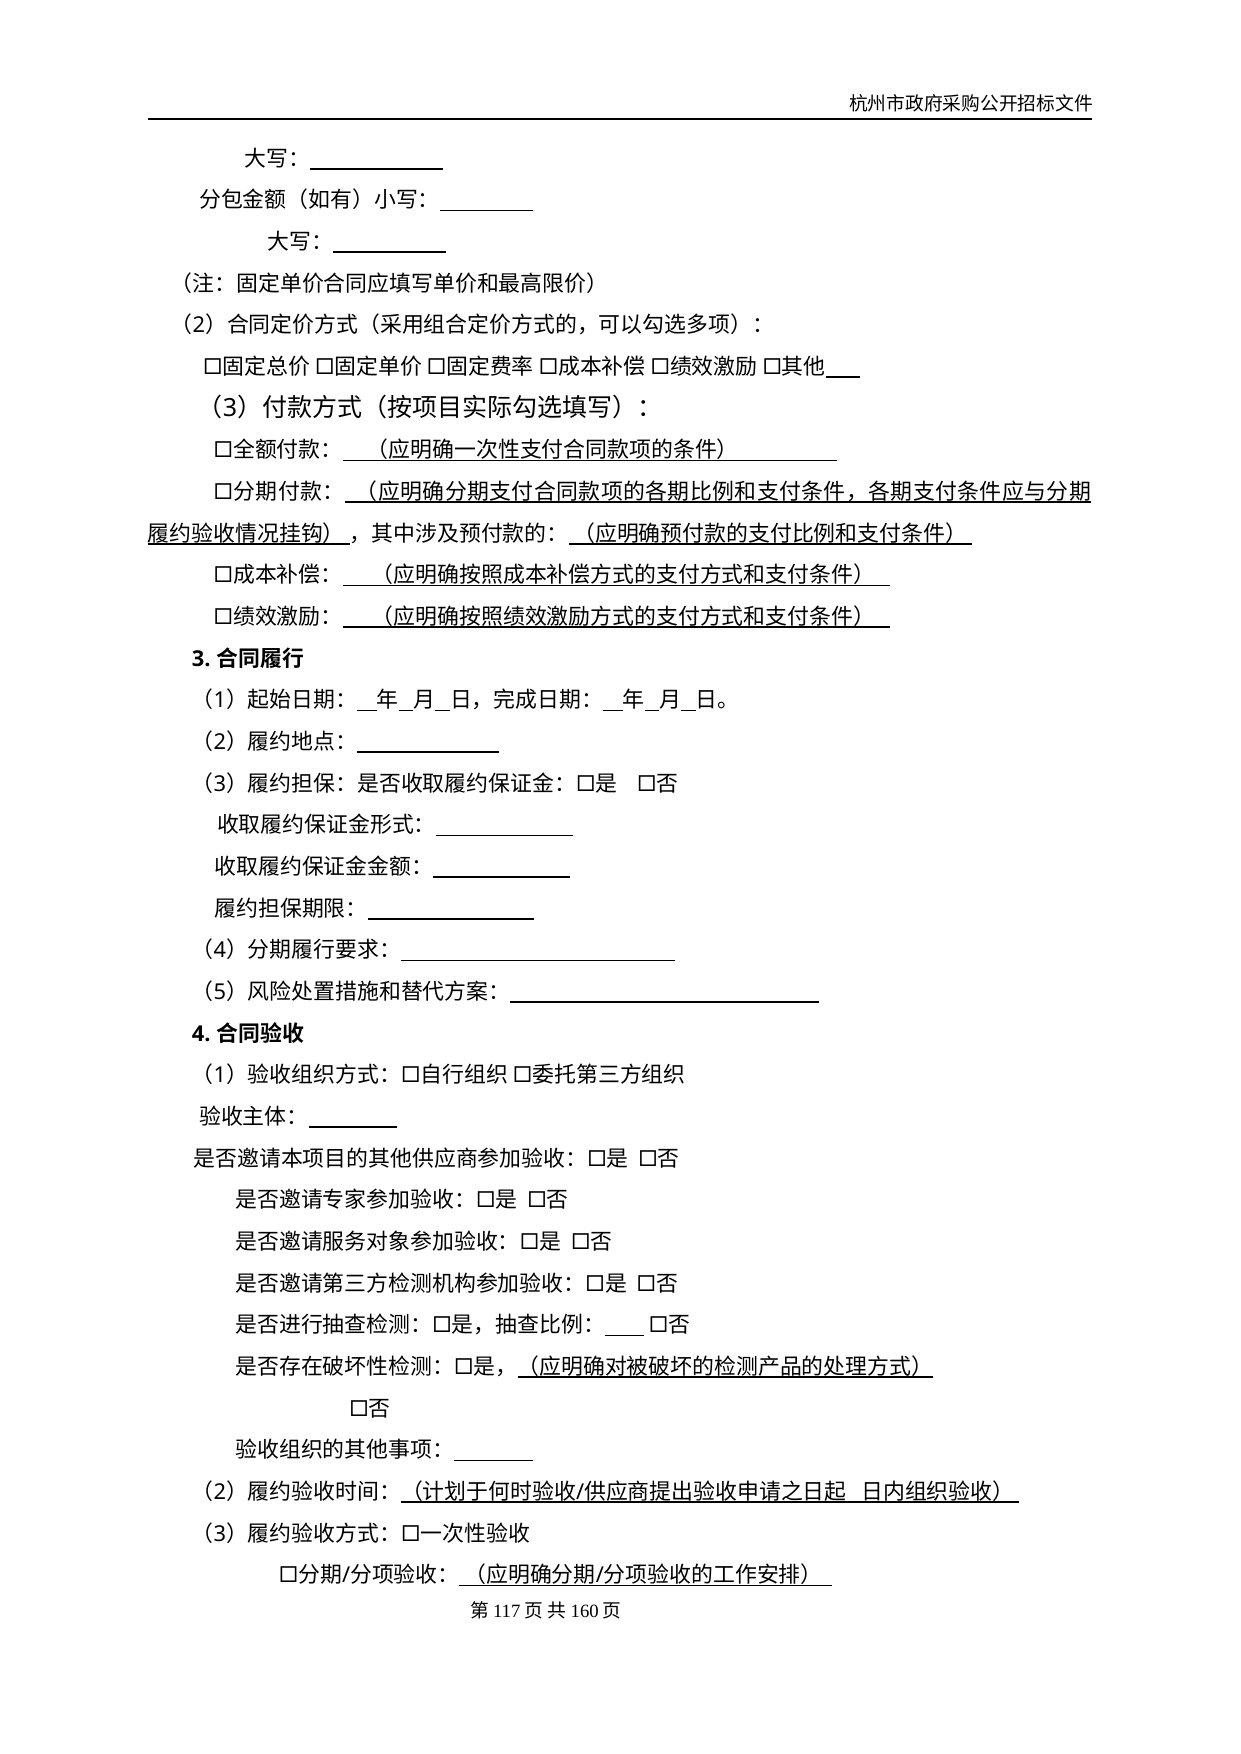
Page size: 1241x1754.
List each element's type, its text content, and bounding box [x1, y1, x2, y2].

text 收取履约保证金金额： [148, 841, 1092, 883]
text 收取履约保证金形式： [148, 799, 1092, 841]
text 是否邀请第三方检测机构参加验收：是 否 [148, 1258, 1092, 1299]
text 是否进行抽查检测：是，抽查比例： 否 [148, 1299, 1092, 1341]
text 是否邀请服务对象参加验收：是 否 [148, 1216, 1092, 1258]
text （3）履约担保：是否收取履约保证金：是 否 [148, 758, 1092, 799]
text 固定总价 固定单价 固定费率 成本补偿 绩效激励 其他 [148, 341, 1092, 383]
text （3）履约验收方式：一次性验收 [148, 1508, 1092, 1549]
text （1）起始日期： 年 月 日，完成日期： 年 月 日。 [148, 674, 1092, 716]
text 全额付款： （应明确一次性支付合同款项的条件） [148, 424, 1092, 466]
text 验收主体： [148, 1091, 1092, 1133]
text 是否存在破坏性检测：是，（应明确对被破坏的检测产品的处理方式） [148, 1341, 1092, 1383]
text 分期付款： （应明确分期支付合同款项的各期比例和支付条件，各期支付条件应与分期履约验收情况挂钩） ，其中涉及预付款的： （应明确预付款的支付比例和支付条件） [148, 466, 1092, 549]
text 大写： [148, 133, 1092, 174]
text （注：固定单价合同应填写单价和最高限价） [148, 258, 1092, 299]
text 是否邀请专家参加验收：是 否 [148, 1174, 1092, 1216]
text 是否邀请本项目的其他供应商参加验收：是 否 [148, 1133, 1092, 1174]
text （4）分期履行要求： [148, 924, 1092, 966]
text 验收组织的其他事项： [148, 1424, 1092, 1466]
text （3）付款方式（按项目实际勾选填写）： [148, 383, 1092, 424]
text 分期/分项验收： （应明确分期/分项验收的工作安排） [148, 1549, 1092, 1591]
list 合同履行 [148, 633, 1092, 674]
text 绩效激励： （应明确按照绩效激励方式的支付方式和支付条件） [148, 591, 1092, 633]
text （2）履约验收时间：（计划于何时验收/供应商提出验收申请之日起 日内组织验收） [148, 1466, 1092, 1508]
text 分包金额（如有）小写： [148, 174, 1092, 216]
text 否 [148, 1383, 1092, 1424]
text 大写： [148, 216, 1092, 258]
text （2）履约地点： [148, 716, 1092, 758]
list 合同验收 [148, 1008, 1092, 1049]
text （5）风险处置措施和替代方案： [148, 966, 1092, 1008]
text 履约担保期限： [148, 883, 1092, 924]
text 成本补偿： （应明确按照成本补偿方式的支付方式和支付条件） [148, 549, 1092, 591]
list 验收组织方式：自行组织 委托第三方组织 [148, 1049, 1092, 1091]
list （2）合同定价方式（采用组合定价方式的，可以勾选多项）： [148, 299, 1092, 341]
